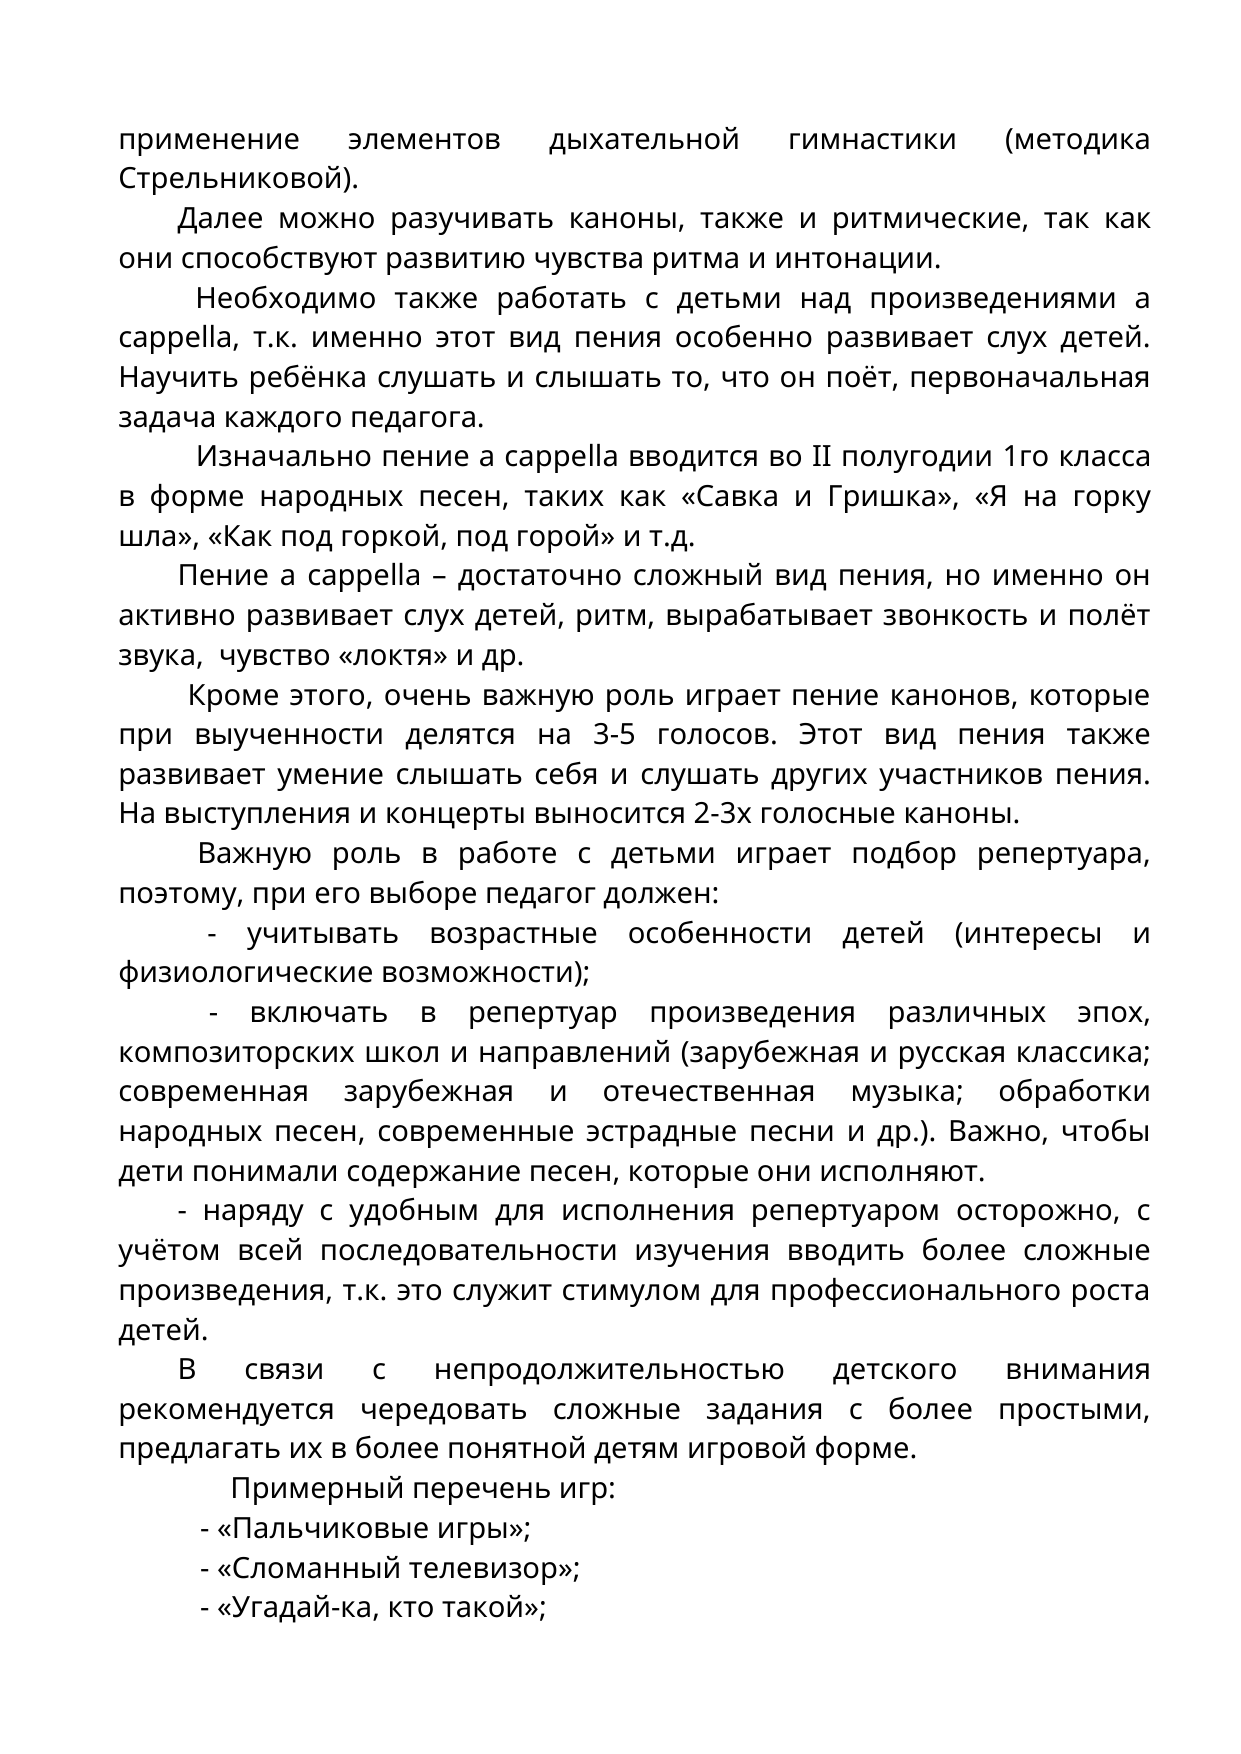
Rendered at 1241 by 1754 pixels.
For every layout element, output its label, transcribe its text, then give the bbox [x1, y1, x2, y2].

text - «Пальчиковые игры»; [118, 1507, 1152, 1547]
text Примерный перечень игр: [118, 1467, 1152, 1507]
text - включать в репертуар произведения различных эпох, композиторских школ и направлений (зарубежная и русская классика; современная зарубежная и отечественная музыка; обработки народных песен, современные эстрадные песни и др.). Важно, чтобы дети понимали содержание песен, которые они исполняют. [118, 991, 1152, 1190]
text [118, 118, 1152, 197]
text - учитывать возрастные особенности детей (интересы и физиологические возможности); [118, 912, 1152, 991]
text Далее можно разучивать каноны, также и ритмические, так как они способствуют развитию чувства ритма и интонации. [118, 197, 1152, 277]
text Изначально пение а сарреllа вводится во II полугодии 1го класса в форме народных песен, таких как «Савка и Гришка», «Я на горку шла», «Как под горкой, под горой» и т.д. [118, 436, 1152, 555]
text Кроме этого, очень важную роль играет пение канонов, которые при выученности делятся на 3-5 голосов. Этот вид пения также развивает умение слышать себя и слушать других участников пения. На выступления и концерты выносится 2-3х голосные каноны. [118, 674, 1152, 832]
text - «Угадай-ка, кто такой»; [118, 1587, 1152, 1626]
text - «Сломанный телевизор»; [118, 1547, 1152, 1587]
text Необходимо также работать с детьми над произведениями а сарреllа, т.к. именно этот вид пения особенно развивает слух детей. Научить ребёнка слушать и слышать то, что он поёт, первоначальная задача каждого педагога. [118, 277, 1152, 436]
text - наряду с удобным для исполнения репертуаром осторожно, с учётом всей последовательности изучения вводить более сложные произведения, т.к. это служит стимулом для профессионального роста детей. [118, 1190, 1152, 1348]
text Пение а сарреllа – достаточно сложный вид пения, но именно он активно развивает слух детей, ритм, вырабатывает звонкость и полёт звука, чувство «локтя» и др. [118, 555, 1152, 674]
text В связи с непродолжительностью детского внимания рекомендуется чередовать сложные задания с более простыми, предлагать их в более понятной детям игровой форме. [118, 1348, 1152, 1467]
text Важную роль в работе с детьми играет подбор репертуара, поэтому, при его выборе педагог должен: [118, 832, 1152, 912]
